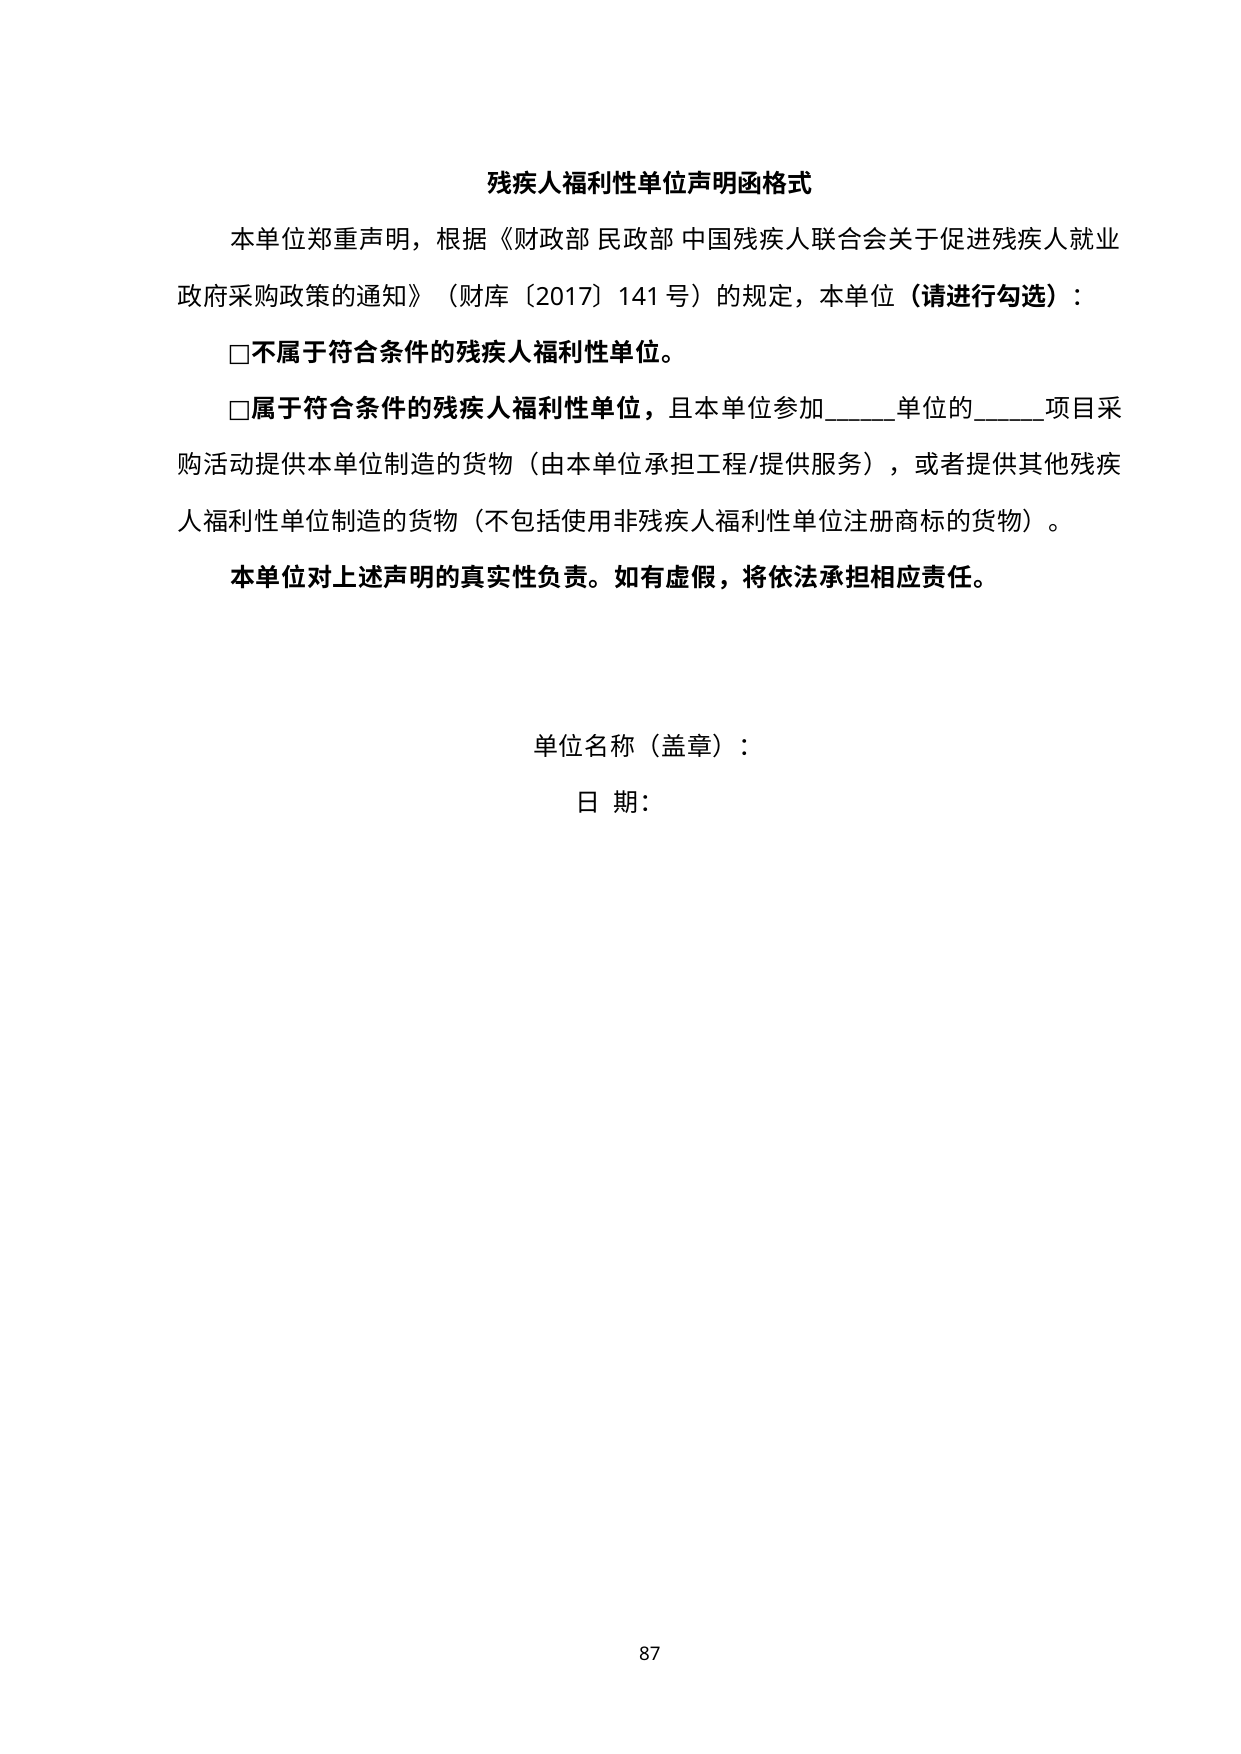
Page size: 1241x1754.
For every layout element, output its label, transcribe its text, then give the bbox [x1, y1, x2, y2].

text □不属于符合条件的残疾人福利性单位。 [177, 316, 1122, 373]
text □属于符合条件的残疾人福利性单位，且本单位参加______单位的______项目采购活动提供本单位制造的货物（由本单位承担工程/提供服务），或者提供其他残疾人福利性单位制造的货物（不包括使用非残疾人福利性单位注册商标的货物）。 [177, 373, 1122, 541]
text 日 期： [177, 766, 959, 823]
text 单位名称（盖章）： [177, 710, 959, 766]
text 残疾人福利性单位声明函格式 [177, 148, 1122, 204]
text 本单位对上述声明的真实性负责。如有虚假，将依法承担相应责任。 [177, 541, 1122, 598]
text 本单位郑重声明，根据《财政部 民政部 中国残疾人联合会关于促进残疾人就业政府采购政策的通知》（财库〔2017〕141号）的规定，本单位（请进行勾选）： [177, 204, 1122, 316]
